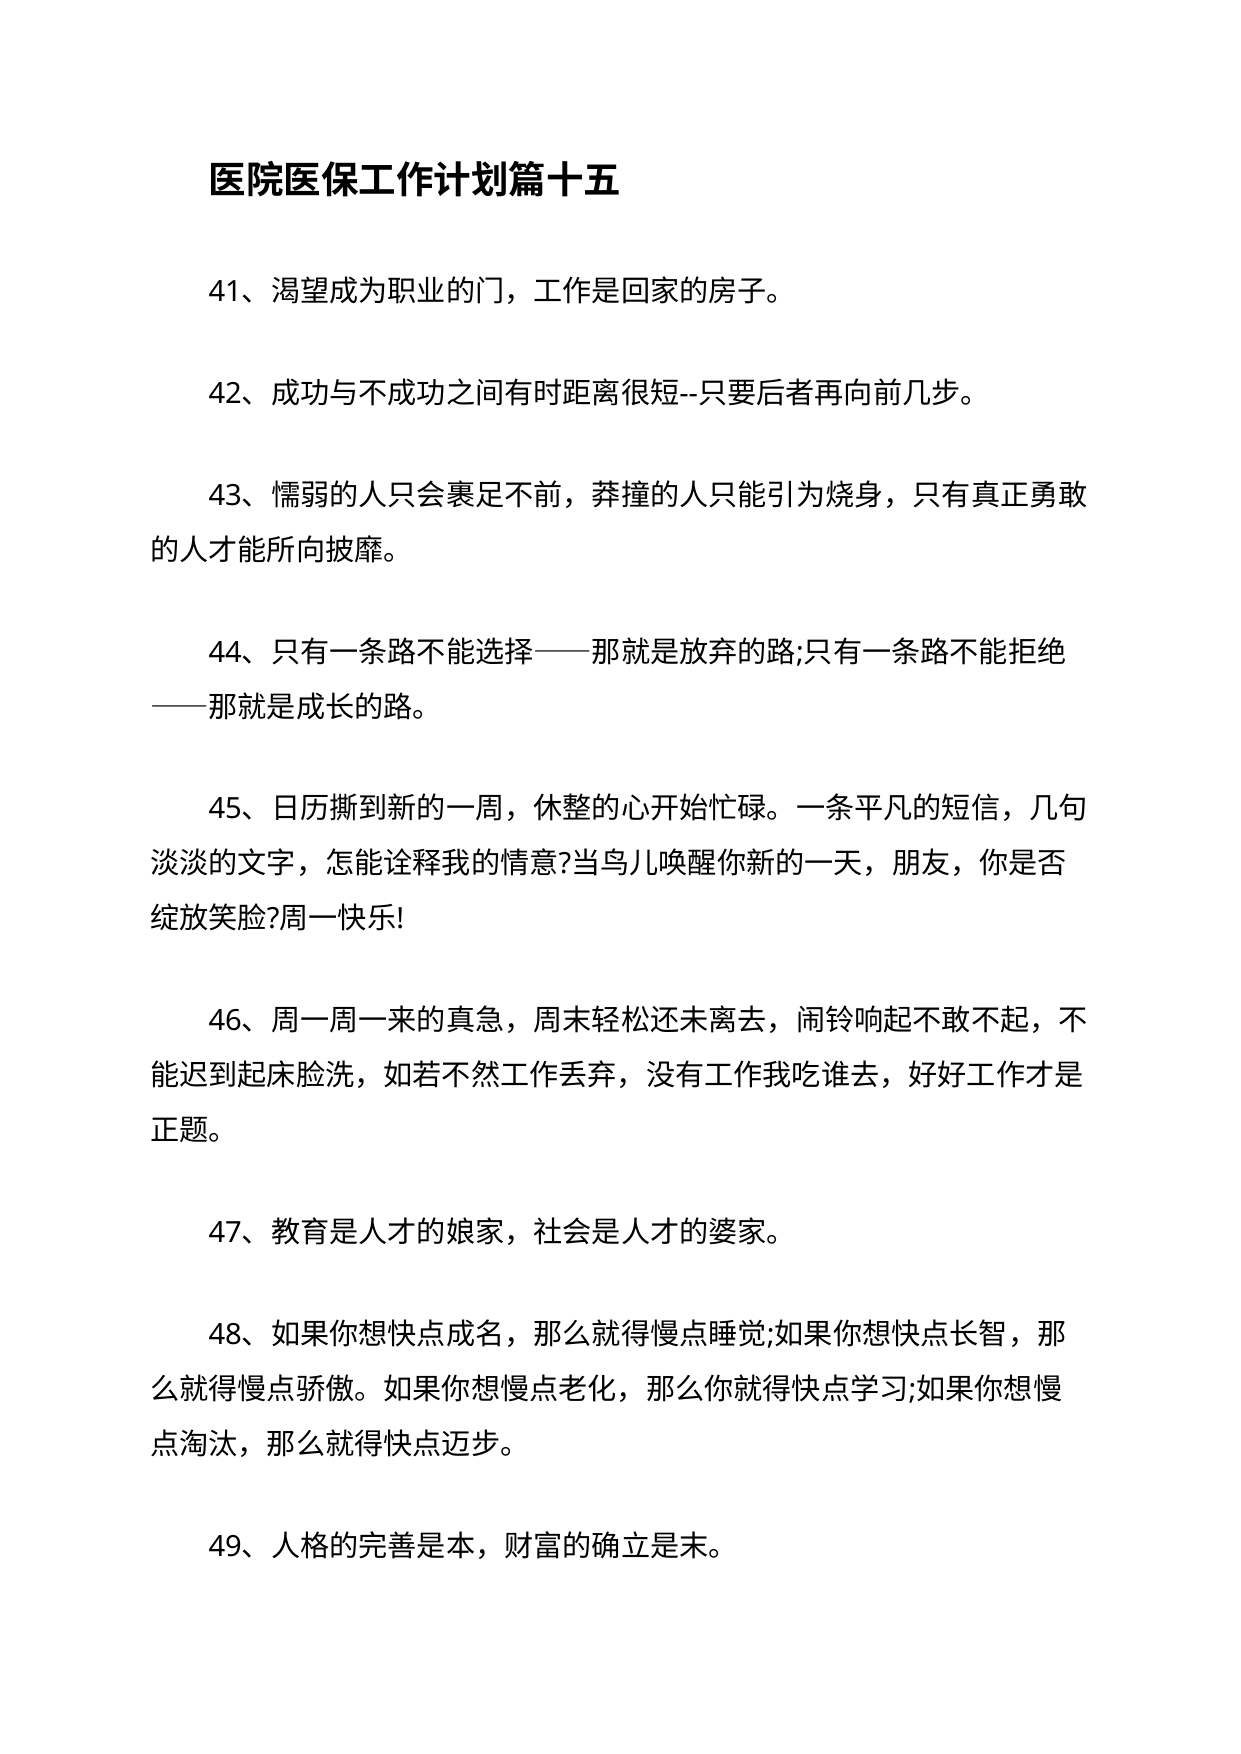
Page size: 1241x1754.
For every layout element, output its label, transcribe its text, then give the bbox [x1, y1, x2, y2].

text 42、成功与不成功之间有时距离很短--只要后者再向前几步。 [150, 369, 1090, 412]
text 49、人格的完善是本，财富的确立是末。 [150, 1522, 1090, 1565]
text 45、日历撕到新的一周，休整的心开始忙碌。一条平凡的短信，几句淡淡的文字，怎能诠释我的情意?当鸟儿唤醒你新的一天，朋友，你是否绽放笑脸?周一快乐! [150, 785, 1090, 937]
text 医院医保工作计划篇十五 [150, 150, 1090, 204]
text 47、教育是人才的娘家，社会是人才的婆家。 [150, 1208, 1090, 1251]
text 43、懦弱的人只会裹足不前，莽撞的人只能引为烧身，只有真正勇敢的人才能所向披靡。 [150, 471, 1090, 569]
text 46、周一周一来的真急，周末轻松还未离去，闹铃响起不敢不起，不能迟到起床脸洗，如若不然工作丢弃，没有工作我吃谁去，好好工作才是正题。 [150, 997, 1090, 1149]
text 48、如果你想快点成名，那么就得慢点睡觉;如果你想快点长智，那么就得慢点骄傲。如果你想慢点老化，那么你就得快点学习;如果你想慢点淘汰，那么就得快点迈步。 [150, 1311, 1090, 1463]
text 41、渴望成为职业的门，工作是回家的房子。 [150, 267, 1090, 310]
text 44、只有一条路不能选择——那就是放弃的路;只有一条路不能拒绝——那就是成长的路。 [150, 628, 1090, 725]
